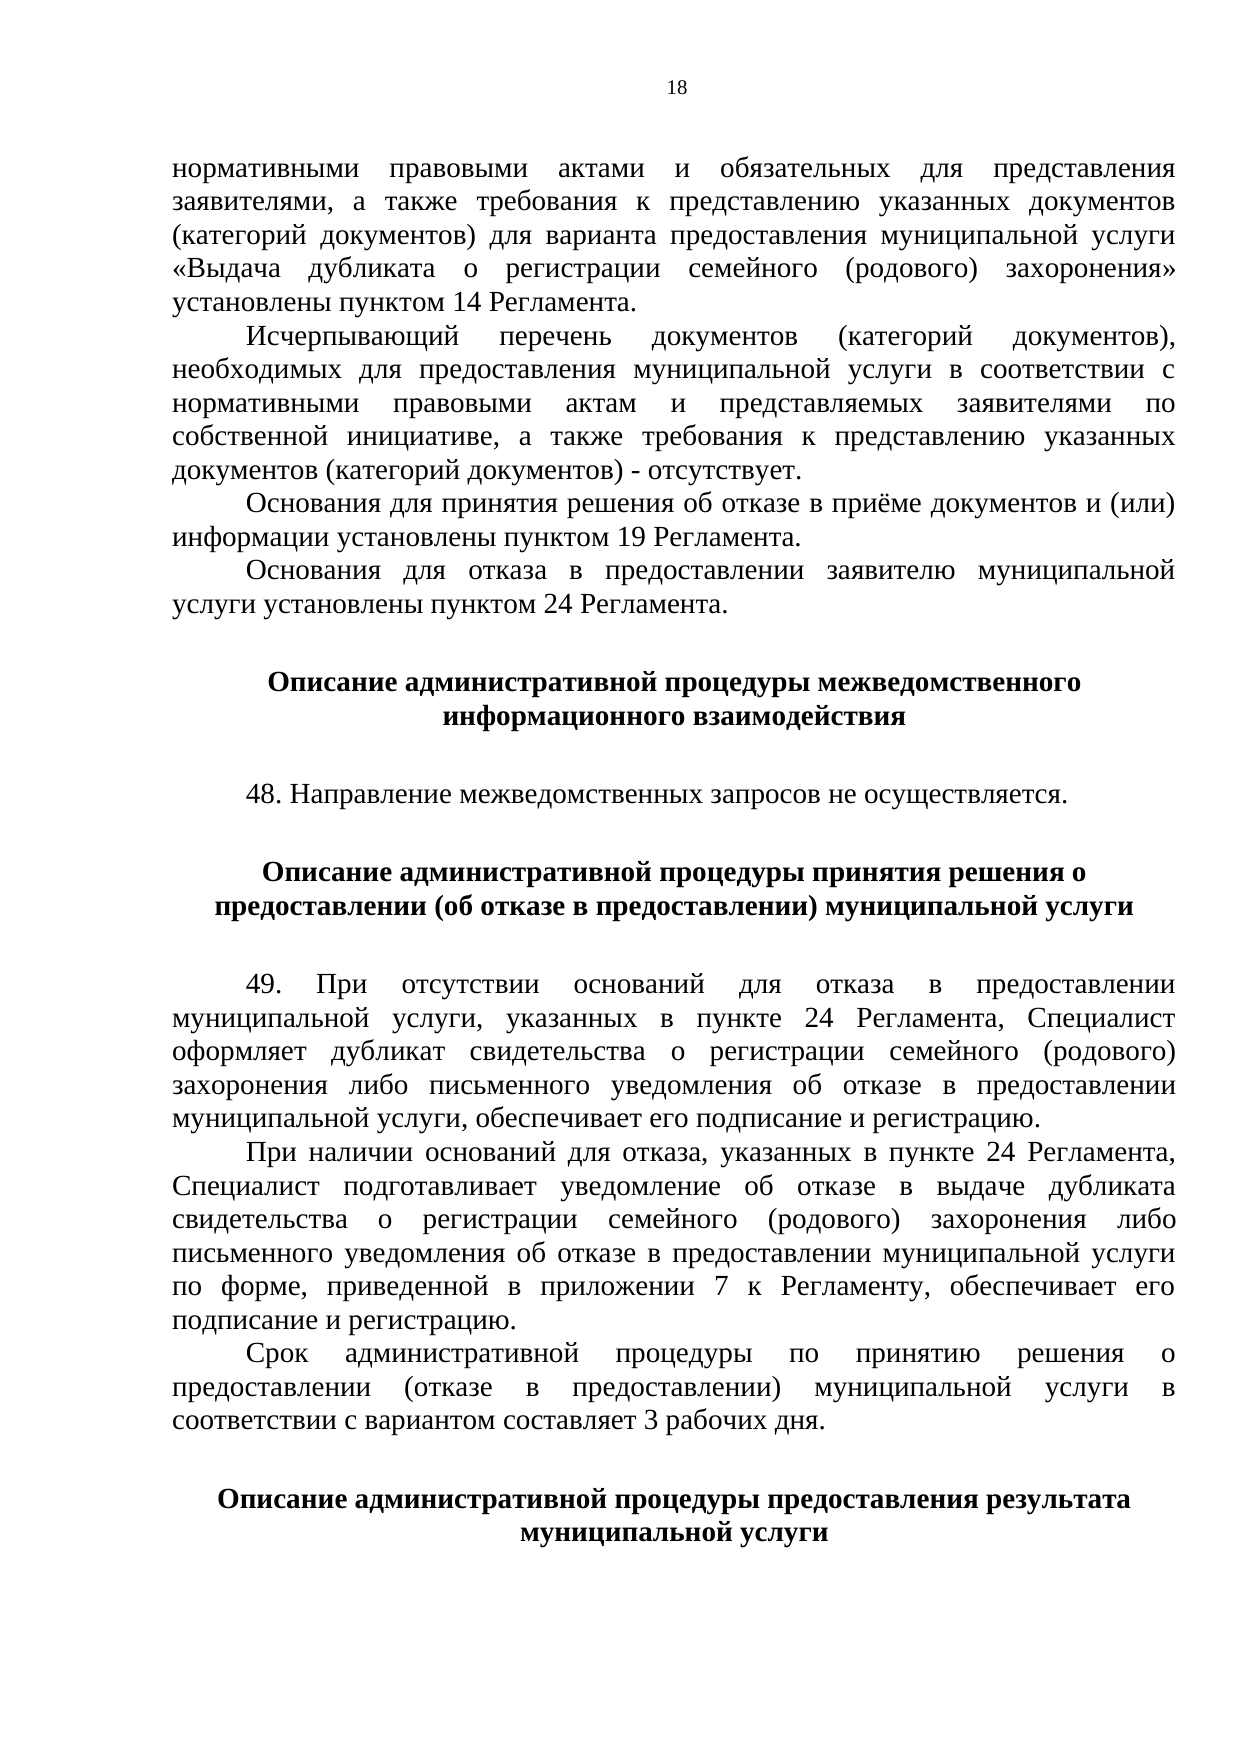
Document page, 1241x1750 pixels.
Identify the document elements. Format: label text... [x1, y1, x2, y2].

text Исчерпывающий перечень документов (категорий документов), необходимых для предоставления муниципальной услуги в соответствии с нормативными правовыми актам и представляемых заявителями по собственной инициативе, а также требования к представлению указанных документов (категорий документов) - отсутствует. [172, 318, 1177, 485]
text Срок административной процедуры по принятию решения о предоставлении (отказе в предоставлении) муниципальной услуги в соответствии с вариантом составляет 3 рабочих дня. [172, 1335, 1177, 1436]
text При наличии оснований для отказа, указанных в пункте 24 Регламента, Специалист подготавливает уведомление об отказе в выдаче дубликата свидетельства о регистрации семейного (родового) захоронения либо письменного уведомления об отказе в предоставлении муниципальной услуги по форме, приведенной в приложении 7 к Регламенту, обеспечивает его подписание и регистрацию. [172, 1134, 1177, 1335]
subtitle Описание административной процедуры принятия решения о предоставлении (об отказе в предоставлении) муниципальной услуги [172, 854, 1177, 922]
subtitle Описание административной процедуры межведомственного информационного взаимодействия [172, 664, 1177, 731]
text 48. Направление межведомственных запросов не осуществляется. [172, 776, 1177, 810]
subtitle 49. При отсутствии оснований для отказа в предоставлении муниципальной услуги, указанных в пункте 24 Регламента, Специалист оформляет дубликат свидетельства о регистрации семейного (родового) захоронения либо письменного уведомления об отказе в предоставлении муниципальной услуги, обеспечивает его подписание и регистрацию. [172, 966, 1177, 1134]
subtitle Описание административной процедуры предоставления результата муниципальной услуги [172, 1481, 1177, 1548]
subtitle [172, 150, 1177, 318]
text Основания для отказа в предоставлении заявителю муниципальной услуги установлены пунктом 24 Регламента. [172, 552, 1177, 619]
text Основания для принятия решения об отказе в приёме документов и (или) информации установлены пунктом 19 Регламента. [172, 485, 1177, 552]
